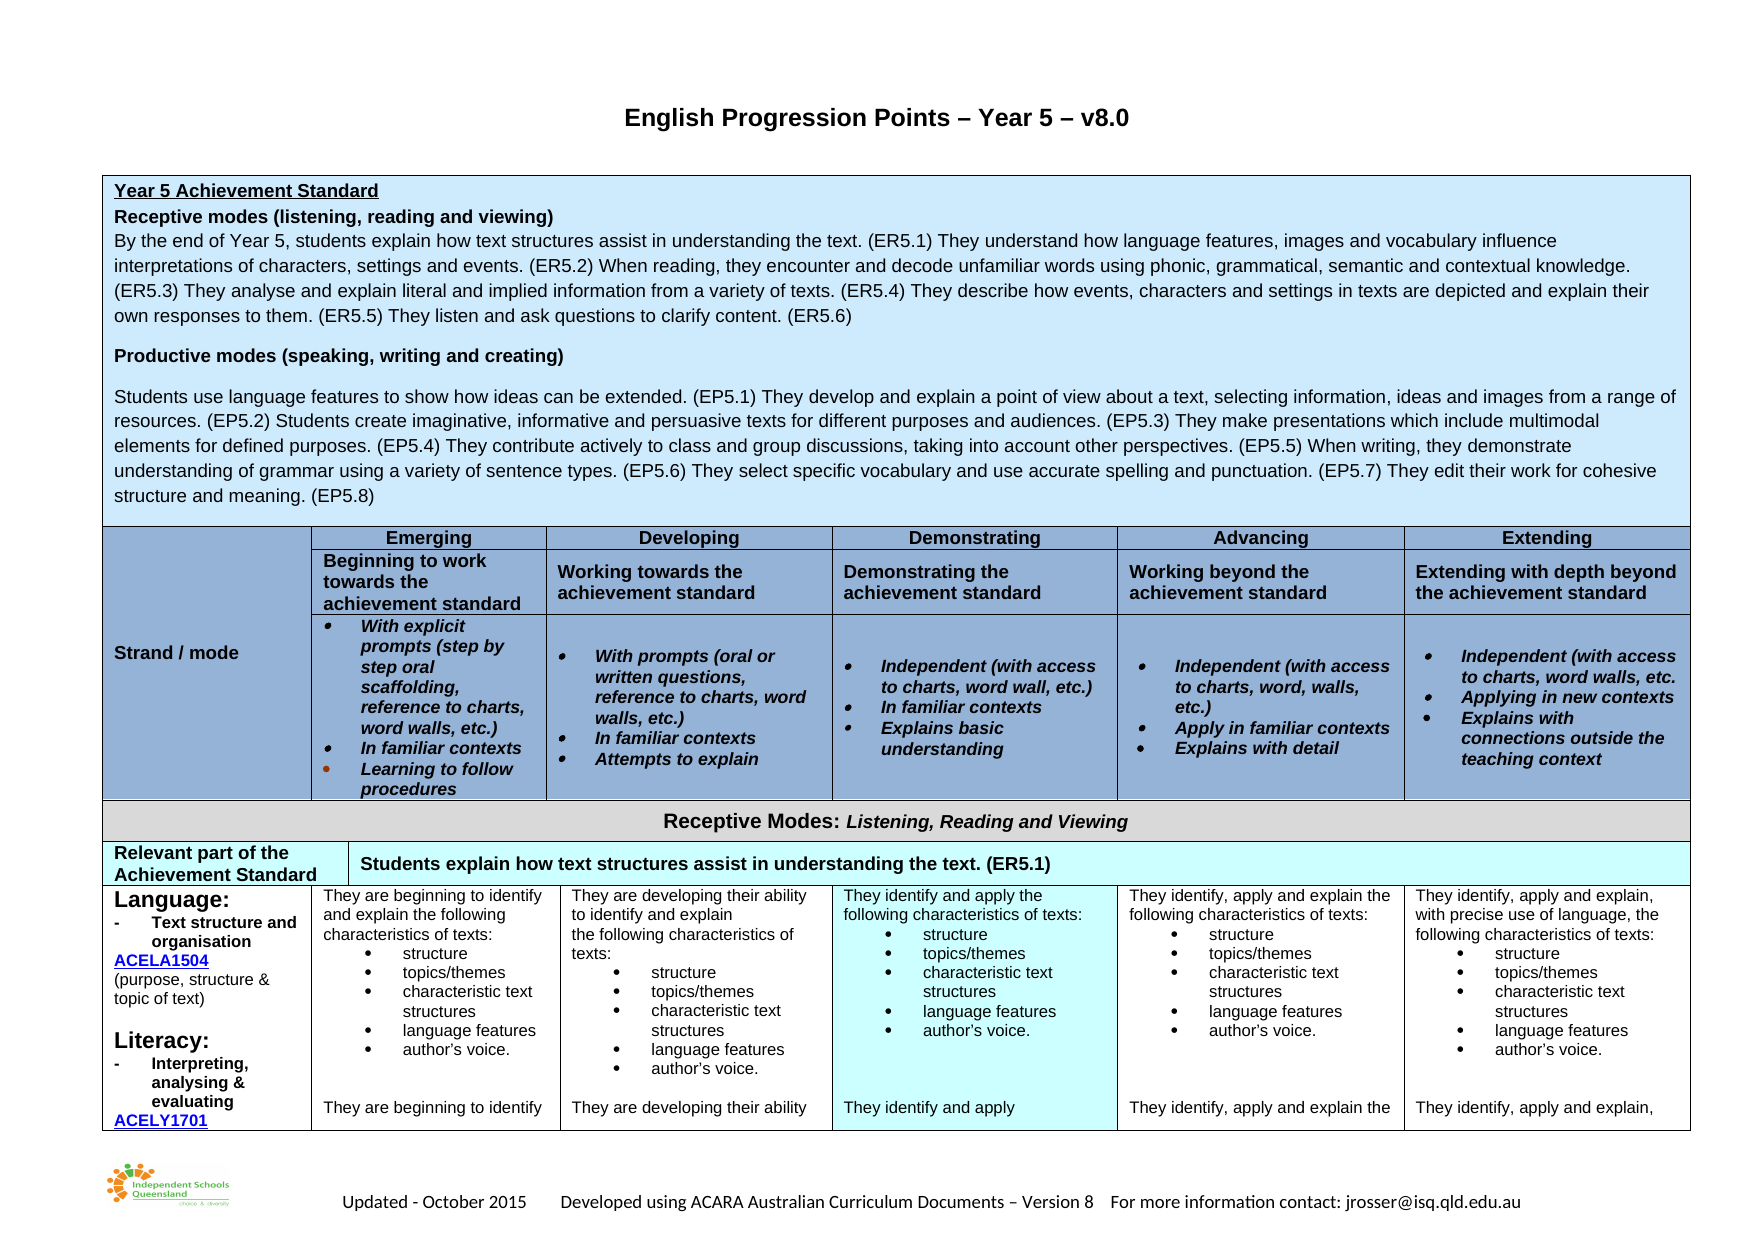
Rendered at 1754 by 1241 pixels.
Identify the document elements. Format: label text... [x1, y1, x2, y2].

table_cell With explicit prompts (step by step oral scaffolding, reference to charts, word walls, etc.) In familiar contexts Learning to follow procedures [312, 615, 546, 799]
table_cell Extending [1405, 527, 1690, 549]
table_cell Independent (with access to charts, word wall, etc.) In familiar contexts Explains basic understanding [833, 615, 1117, 799]
table_cell Demonstrating [833, 527, 1117, 549]
table_cell Independent (with access to charts, word walls, etc. Applying in new contexts Explains with connections outside the teaching context [1405, 615, 1690, 799]
table_cell Working towards the achievement standard [547, 550, 832, 614]
table_cell Students explain how text structures assist in understanding the text. (ER5.1) [349, 842, 1690, 885]
table_cell Beginning to work towards the achievement standard [312, 550, 546, 614]
table_cell Independent (with access to charts, word, walls, etc.) Apply in familiar contexts Explains with detail [1118, 615, 1404, 799]
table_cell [1405, 886, 1690, 1130]
table_cell Relevant part of the Achievement Standard [103, 842, 348, 885]
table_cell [561, 886, 832, 1130]
table_cell With prompts (oral or written questions, reference to charts, word walls, etc.) In familiar contexts Attempts to explain [547, 615, 832, 799]
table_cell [312, 886, 560, 1130]
picture [105, 1162, 231, 1208]
table_cell Working beyond the achievement standard [1118, 550, 1404, 614]
table_cell Demonstrating the achievement standard [833, 550, 1117, 614]
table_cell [833, 886, 1117, 1130]
table_cell Emerging [312, 527, 546, 549]
table_header Year 5 Achievement Standard Receptive modes (listening, reading and viewing) By the end of Year 5, students explain how text structures assist in understanding the text. (ER5.1) They understand how language features, images and vocabulary influence interpretations of characters, settings and events. (ER5.2) When reading, they encounter and decode unfamiliar words using phonic, grammatical, semantic and contextual knowledge. (ER5.3) They analyse and explain literal and implied information from a variety of texts. (ER5.4) They describe how events, characters and settings in texts are depicted and explain their own responses to them. (ER5.5) They listen and ask questions to clarify content. (ER5.6) Productive modes (speaking, writing and creating) Students use language features to show how ideas can be extended. (EP5.1) They develop and explain a point of view about a text, selecting information, ideas and images from a range of resources. (EP5.2) Students create imaginative, informative and persuasive texts for different purposes and audiences. (EP5.3) They make presentations which include multimodal elements for defined purposes. (EP5.4) They contribute actively to class and group discussions, taking into account other perspectives. (EP5.5) When writing, they demonstrate understanding of grammar using a variety of sentence types. (EP5.6) They select specific vocabulary and use accurate spelling and punctuation. (EP5.7) They edit their work for cohesive structure and meaning. (EP5.8) [103, 176, 1690, 526]
table_cell Strand / mode [103, 527, 311, 799]
table_cell Advancing [1118, 527, 1404, 549]
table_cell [1118, 886, 1404, 1130]
table_cell Receptive Modes: Listening, Reading and Viewing [103, 801, 1690, 841]
table_cell Extending with depth beyond the achievement standard [1405, 550, 1690, 614]
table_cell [103, 886, 311, 1130]
table_cell Developing [547, 527, 832, 549]
